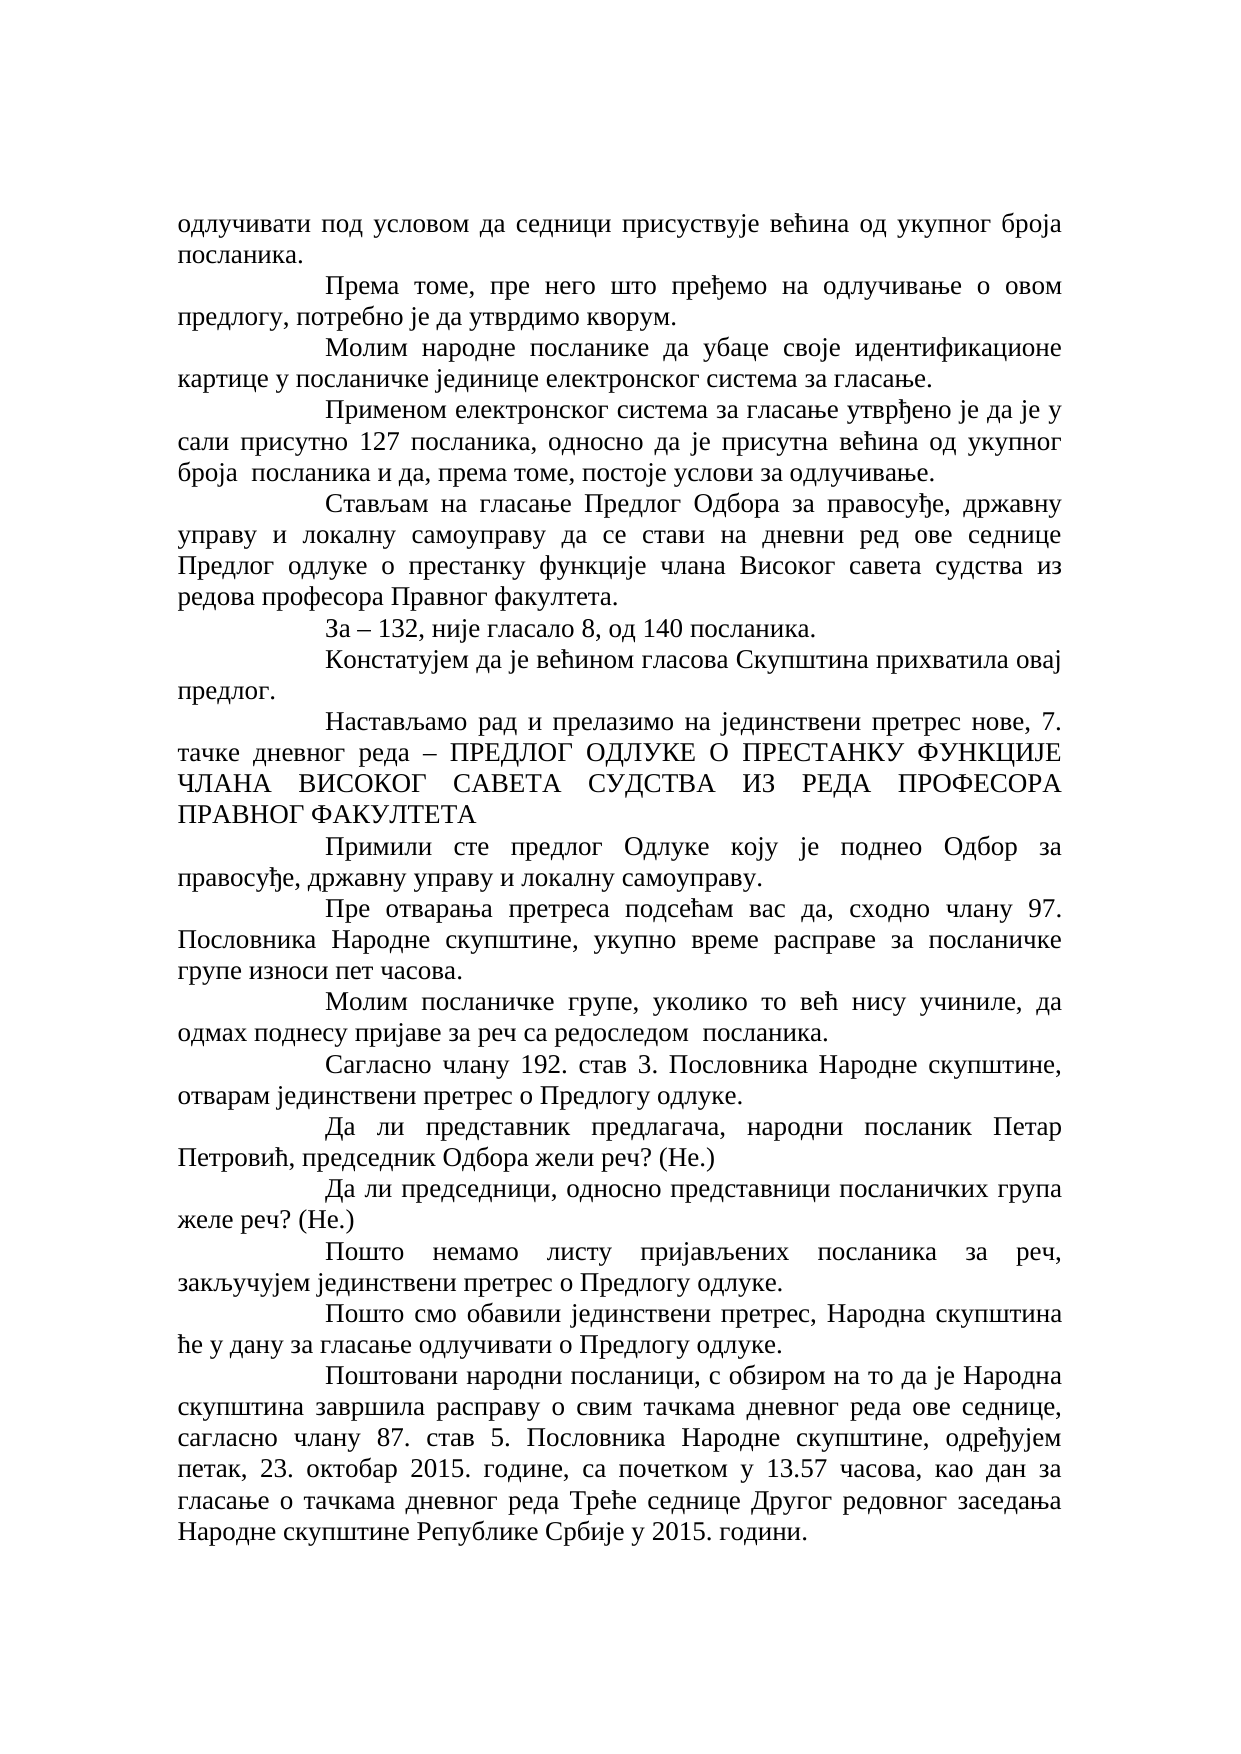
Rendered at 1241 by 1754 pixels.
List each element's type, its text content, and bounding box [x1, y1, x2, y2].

text Молим народне посланике да убаце своје идентификационе картице у посланичке јединице електронског система за гласање. [177, 331, 1063, 394]
text Да ли председници, односно представници посланичких група желе реч? (Не.) [177, 1172, 1063, 1234]
text Да ли представник предлагача, народни посланик Петар Петровић, председник Одбора жели реч? (Не.) [177, 1110, 1063, 1172]
text Примили сте предлог Одлуке коју је поднео Одбор за правосуђе, државну управу и локалну самоуправу. [177, 830, 1063, 892]
text Поштовани народни посланици, с обзиром на то да је Народна скупштина завршила расправу о свим тачкама дневног реда ове седнице, сагласно члану 87. став 5. Пословника Народне скупштине, одређујем петак, 23. октобар 2015. године, са почетком у 13.57 часова, као дан за гласање о тачкама дневног реда Треће седнице Другог редовног заседања Народне скупштине Републике Србије у 2015. години. [177, 1359, 1063, 1546]
text Пошто немамо листу пријављених посланика за реч, закључујем јединствени претрес о Предлогу одлуке. [177, 1234, 1063, 1297]
text Пре отварања претреса подсећам вас да, сходно члану 97. Пословника Народне скупштине, укупно време расправе за посланичке групе износи пет часова. [177, 892, 1063, 985]
text Пошто смо обавили јединствени претрес, Народна скупштина ће у дану за гласање одлучивати о Предлогу одлуке. [177, 1297, 1063, 1359]
text Стављам на гласање Предлог Одбора за правосуђе, државну управу и локалну самоуправу да се стави на дневни ред ове седнице Предлог одлуке о престанку функције члана Високог савета судства из редова професора Правног факултета. [177, 487, 1063, 612]
text За – 132, није гласало 8, од 140 посланика. [177, 612, 1063, 643]
text Сагласно члану 192. став 3. Пословника Народне скупштине, отварам јединствени претрес о Предлогу одлуке. [177, 1048, 1063, 1110]
text Молим посланичке групе, уколико то већ нису учиниле, да одмах поднесу пријаве за реч са редоследом посланика. [177, 985, 1063, 1048]
text Настављамо рад и прелазимо на јединствени претрес нове, 7. тачке дневног реда – ПРЕДЛОГ ОДЛУКЕ О ПРЕСТАНКУ ФУНКЦИЈЕ ЧЛАНА ВИСОКОГ САВЕТА СУДСТВА ИЗ РЕДА ПРОФЕСОРА ПРАВНОГ ФАКУЛТЕТА [177, 705, 1063, 830]
text Према томе, пре него што пређемо на одлучивање о овом предлогу, потребно је да утврдимо кворум. [177, 269, 1063, 331]
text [177, 207, 1063, 269]
text Применом електронског система за гласање утврђено је да је у сали присутно 127 посланика, односно да је присутна већина од укупног броја посланика и да, према томе, постоје услови за одлучивање. [177, 394, 1063, 487]
text Констатујем да је већином гласова Скупштина прихватила овај предлог. [177, 643, 1063, 705]
